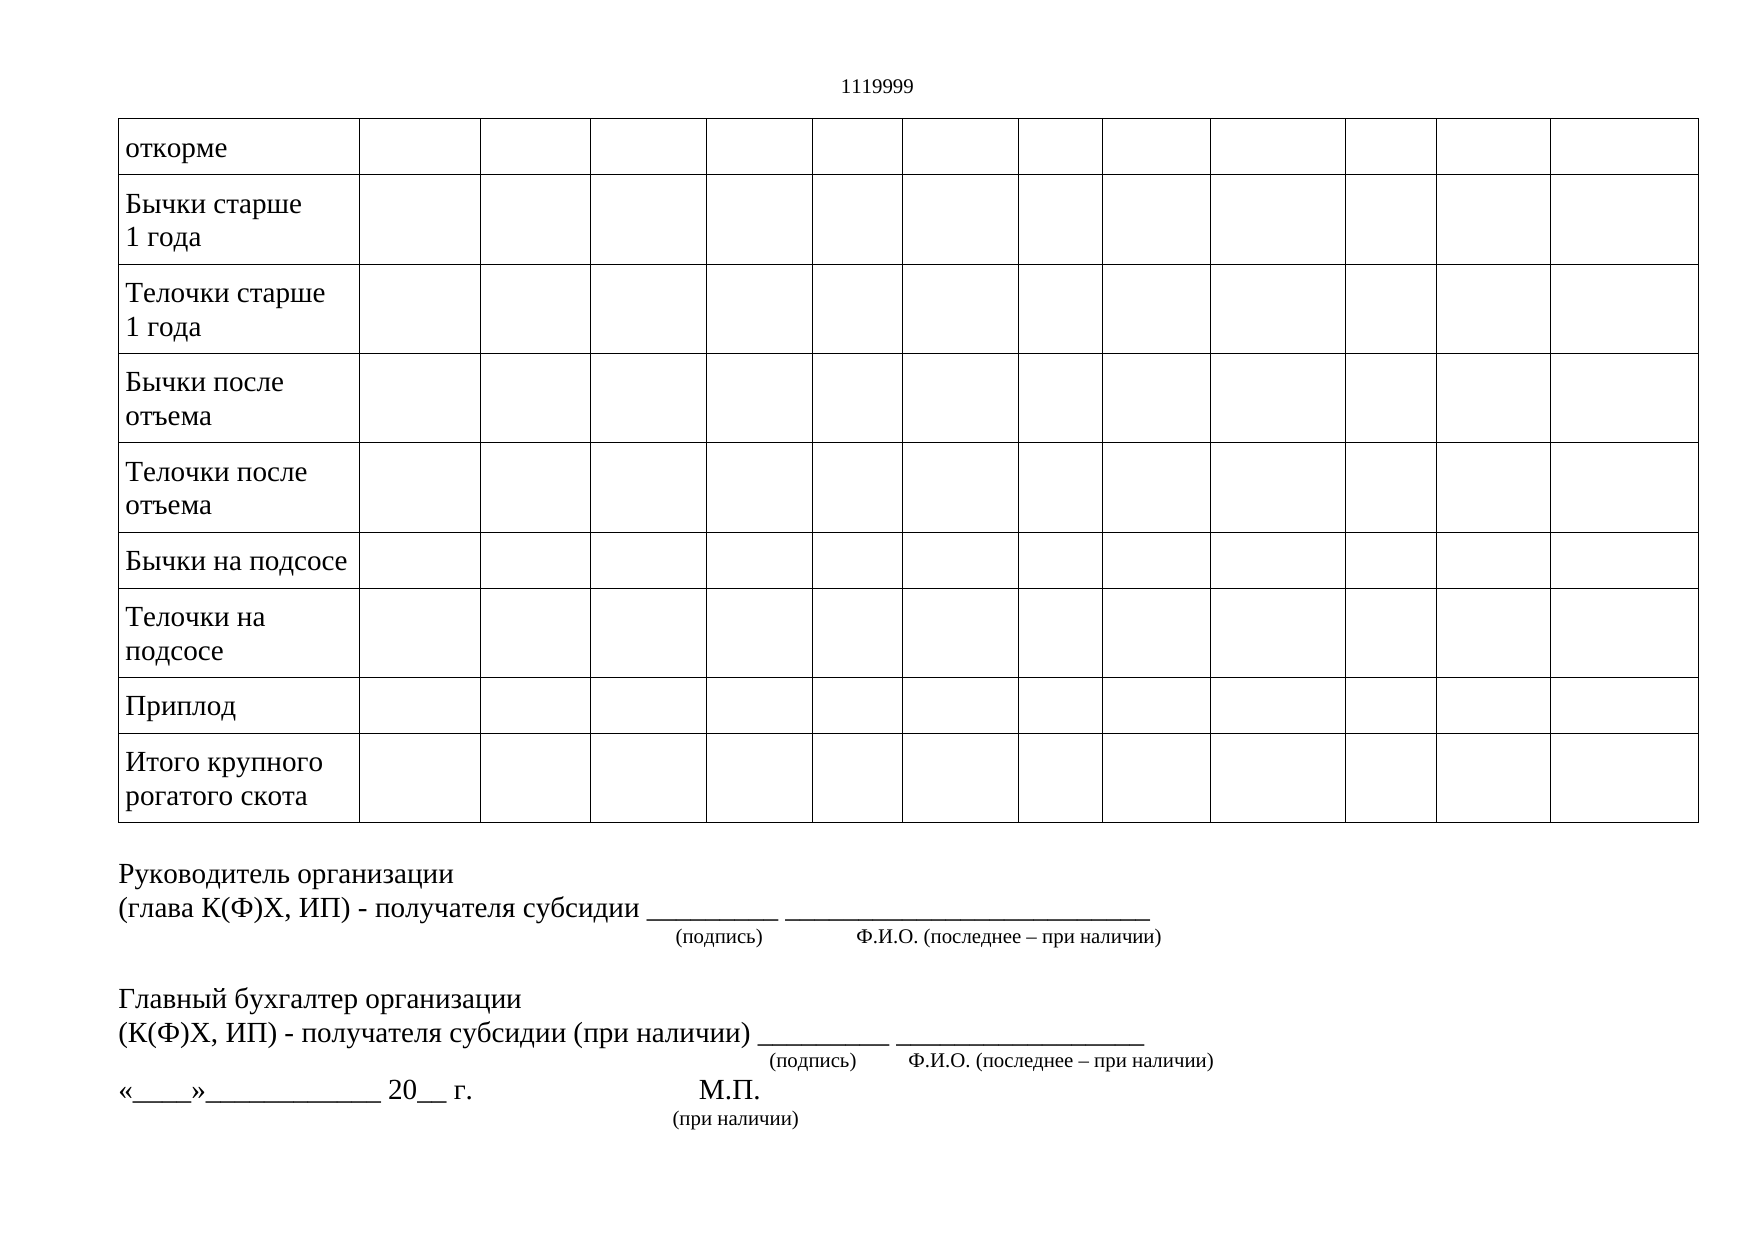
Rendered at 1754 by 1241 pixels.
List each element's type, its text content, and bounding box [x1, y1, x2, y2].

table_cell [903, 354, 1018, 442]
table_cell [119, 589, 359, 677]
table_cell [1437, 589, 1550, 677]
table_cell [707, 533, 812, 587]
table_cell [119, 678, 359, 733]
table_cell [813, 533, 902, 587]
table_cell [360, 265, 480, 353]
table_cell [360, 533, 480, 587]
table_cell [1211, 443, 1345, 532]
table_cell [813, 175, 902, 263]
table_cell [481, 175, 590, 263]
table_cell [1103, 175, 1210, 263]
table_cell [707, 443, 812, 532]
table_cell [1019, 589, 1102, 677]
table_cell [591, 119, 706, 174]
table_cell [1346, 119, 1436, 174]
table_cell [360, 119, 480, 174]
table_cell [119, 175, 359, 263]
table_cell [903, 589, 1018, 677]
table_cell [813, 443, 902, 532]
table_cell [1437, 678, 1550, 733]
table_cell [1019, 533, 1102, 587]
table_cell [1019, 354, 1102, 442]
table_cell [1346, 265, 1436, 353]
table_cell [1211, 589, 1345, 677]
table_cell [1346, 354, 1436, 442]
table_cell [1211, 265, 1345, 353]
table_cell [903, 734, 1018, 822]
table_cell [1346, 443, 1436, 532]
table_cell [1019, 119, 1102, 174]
text Главный бухгалтер организации [118, 981, 1636, 1015]
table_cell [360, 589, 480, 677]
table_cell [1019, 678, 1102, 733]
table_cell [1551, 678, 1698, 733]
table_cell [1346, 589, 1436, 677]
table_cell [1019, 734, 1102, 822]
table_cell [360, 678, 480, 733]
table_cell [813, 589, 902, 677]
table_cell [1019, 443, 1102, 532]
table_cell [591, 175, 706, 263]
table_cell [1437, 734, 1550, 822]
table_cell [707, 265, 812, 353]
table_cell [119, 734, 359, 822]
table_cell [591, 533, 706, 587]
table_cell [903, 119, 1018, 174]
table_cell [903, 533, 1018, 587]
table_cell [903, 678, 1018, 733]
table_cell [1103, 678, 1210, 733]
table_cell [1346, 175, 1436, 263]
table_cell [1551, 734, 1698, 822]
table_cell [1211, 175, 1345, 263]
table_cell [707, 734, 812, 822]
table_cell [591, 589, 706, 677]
text (К(Ф)Х, ИП) - получателя субсидии (при наличии) _________ _________________ [118, 1015, 1636, 1048]
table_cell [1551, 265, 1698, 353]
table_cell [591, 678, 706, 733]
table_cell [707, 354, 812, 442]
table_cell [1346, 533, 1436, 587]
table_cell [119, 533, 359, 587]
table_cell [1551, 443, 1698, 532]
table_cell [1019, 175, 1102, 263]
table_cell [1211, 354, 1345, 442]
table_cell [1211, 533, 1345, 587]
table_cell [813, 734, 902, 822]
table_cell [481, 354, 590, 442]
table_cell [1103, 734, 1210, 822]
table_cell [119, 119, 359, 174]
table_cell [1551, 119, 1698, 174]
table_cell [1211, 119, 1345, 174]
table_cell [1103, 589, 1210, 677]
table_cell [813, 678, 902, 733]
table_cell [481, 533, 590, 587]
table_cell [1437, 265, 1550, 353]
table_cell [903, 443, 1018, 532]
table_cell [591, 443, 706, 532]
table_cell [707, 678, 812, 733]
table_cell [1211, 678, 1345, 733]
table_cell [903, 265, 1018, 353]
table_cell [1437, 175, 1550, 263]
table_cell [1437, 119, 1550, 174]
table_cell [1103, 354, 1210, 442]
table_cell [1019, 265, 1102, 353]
text «____»____________ 20__ г. М.П. [118, 1072, 1636, 1106]
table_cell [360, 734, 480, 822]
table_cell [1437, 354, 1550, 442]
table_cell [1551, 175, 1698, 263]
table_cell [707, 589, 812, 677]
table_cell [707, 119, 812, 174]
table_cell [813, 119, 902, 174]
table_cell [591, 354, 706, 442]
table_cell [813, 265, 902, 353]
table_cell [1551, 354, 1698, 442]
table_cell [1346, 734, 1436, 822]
text (при наличии) [118, 1106, 1636, 1130]
text Руководитель организации [118, 857, 1636, 890]
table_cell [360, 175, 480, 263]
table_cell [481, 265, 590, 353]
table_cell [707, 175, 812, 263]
text (глава К(Ф)Х, ИП) - получателя субсидии _________ _________________________ [118, 890, 1636, 924]
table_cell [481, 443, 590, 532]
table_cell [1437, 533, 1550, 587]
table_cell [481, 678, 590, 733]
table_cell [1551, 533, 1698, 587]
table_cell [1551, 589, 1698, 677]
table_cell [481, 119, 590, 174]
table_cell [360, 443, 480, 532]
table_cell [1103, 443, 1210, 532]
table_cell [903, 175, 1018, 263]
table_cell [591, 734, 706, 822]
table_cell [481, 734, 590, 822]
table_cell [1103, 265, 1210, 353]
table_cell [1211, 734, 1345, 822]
text (подпись) Ф.И.О. (последнее – при наличии) [118, 924, 1636, 948]
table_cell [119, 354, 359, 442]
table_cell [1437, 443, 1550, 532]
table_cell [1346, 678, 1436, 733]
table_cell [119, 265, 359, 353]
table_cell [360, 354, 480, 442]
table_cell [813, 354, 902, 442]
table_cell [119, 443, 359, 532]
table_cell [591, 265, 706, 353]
text (подпись) Ф.И.О. (последнее – при наличии) [118, 1048, 1636, 1072]
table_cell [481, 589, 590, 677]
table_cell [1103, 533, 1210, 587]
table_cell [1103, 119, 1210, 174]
